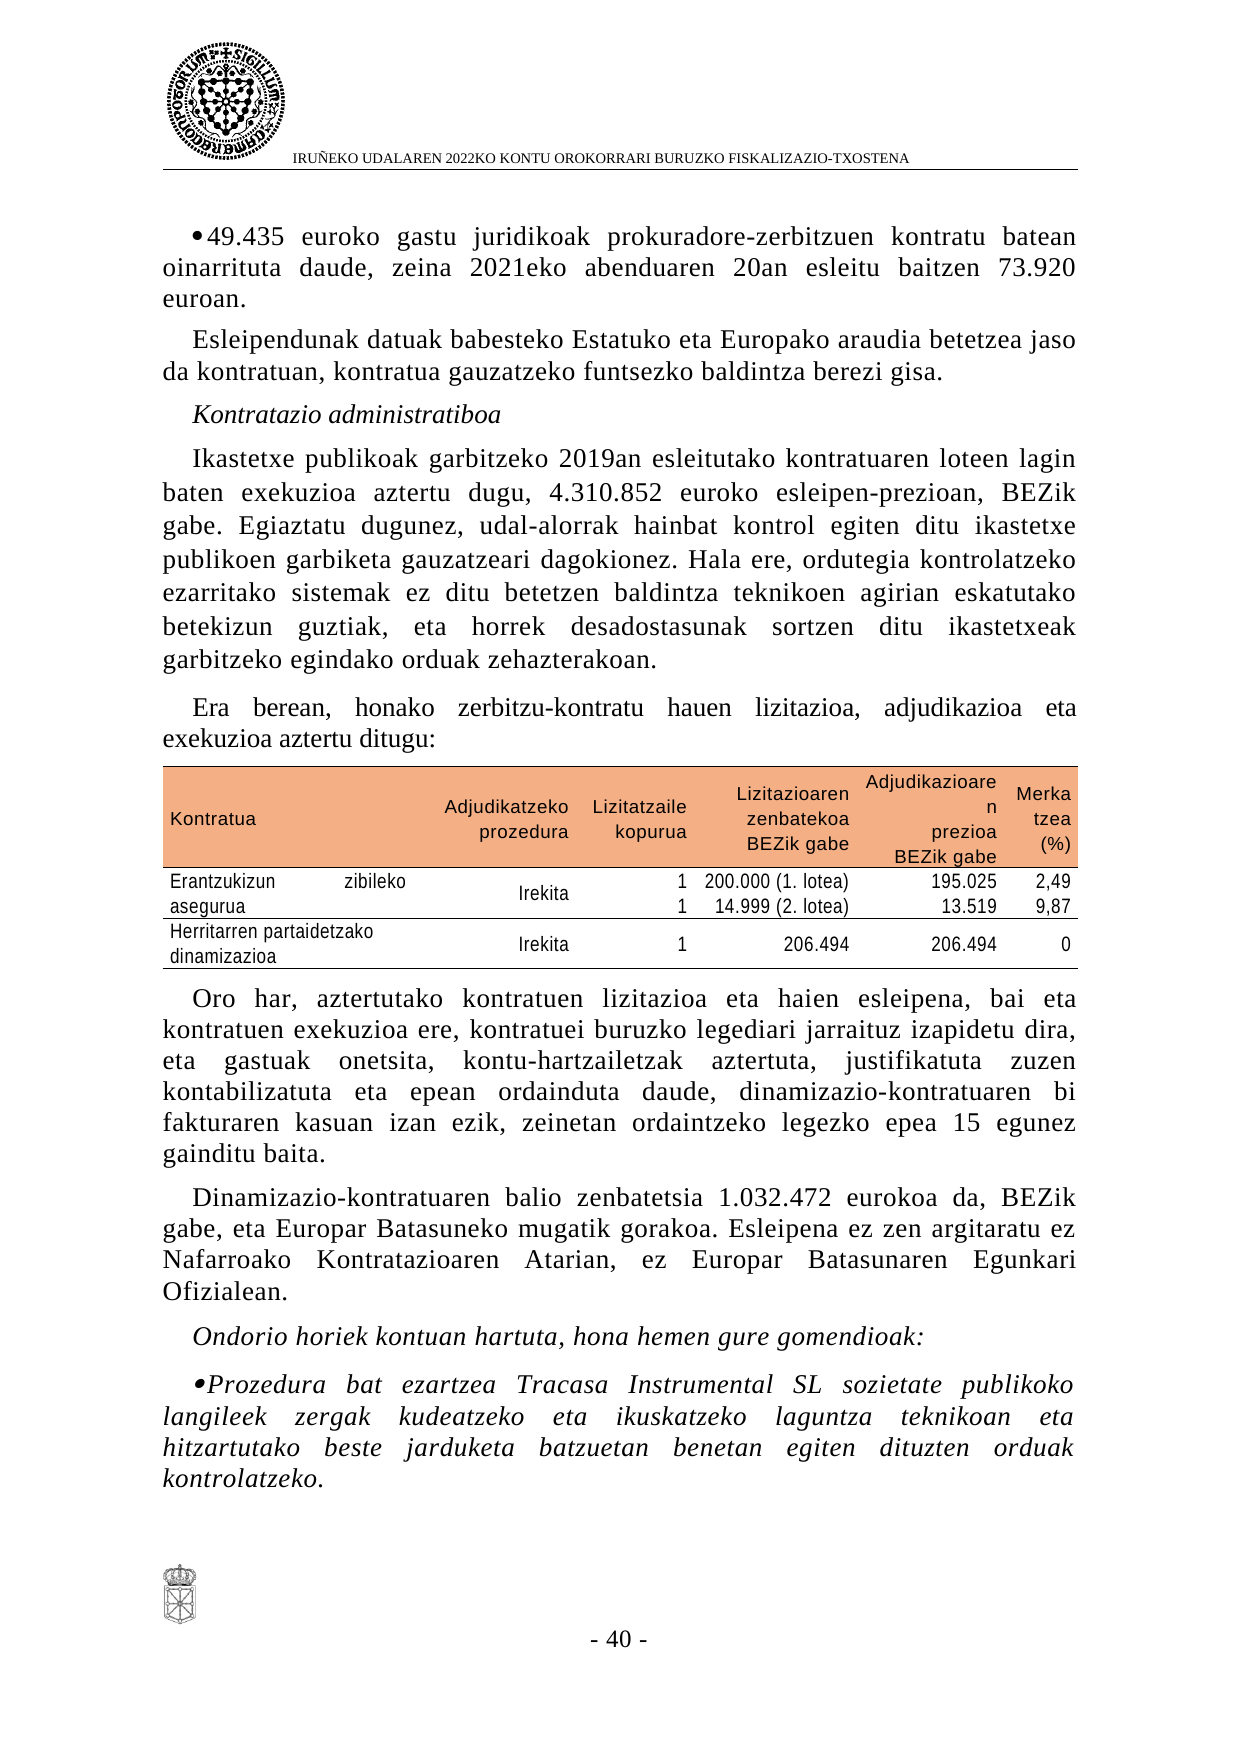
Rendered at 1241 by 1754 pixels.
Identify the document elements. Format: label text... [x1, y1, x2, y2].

table_cell Irekita [413, 868, 576, 918]
table_cell Herritarren partaidetzako dinamizazioa [163, 919, 413, 968]
table_cell 1 [576, 919, 694, 968]
table_cell 1 1 [576, 868, 694, 918]
table_header Lizitatzaile kopurua [576, 767, 694, 867]
text Oro har, aztertutako kontratuen lizitazioa eta haien esleipena, bai eta kontratuen exekuzioa ere, kontratuei buruzko legediari jarraituz izapidetu dira, eta gastuak onetsita, kontu-hartzailetzak aztertuta, justifikatuta zuzen kontabilizatuta eta epean ordainduta daude, dinamizazio-kontratuaren bi fakturaren kasuan izan ezik, zeinetan ordaintzeko legezko epea 15 egunez gainditu baita. [162, 982, 1078, 1169]
table_cell 0 [1004, 919, 1078, 968]
table_cell 206.494 [694, 919, 856, 968]
list Prozedura bat ezartzea Tracasa Instrumental SL sozietate publikoko langileek zergak kudeatzeko eta ikuskatzeko laguntza teknikoan eta hitzartutako beste jarduketa batzuetan benetan egiten dituzten orduak kontrolatzeko. [162, 1368, 1078, 1493]
table_cell 195.025 13.519 [856, 868, 1004, 918]
text Era berean, honako zerbitzu-kontratu hauen lizitazioa, adjudikazioa eta exekuzioa aztertu ditugu: [162, 691, 1078, 754]
table_header Adjudikatzeko prozedura [413, 767, 576, 867]
table_cell 200.000 (1. lotea) 14.999 (2. lotea) [694, 868, 856, 918]
text Kontratazio administratiboa [192, 398, 1078, 429]
list 49.435 euroko gastu juridikoak prokuradore-zerbitzuen kontratu batean oinarrituta daude, zeina 2021eko abenduaren 20an esleitu baitzen 73.920 euroan. [162, 220, 1078, 313]
table_header Kontratua [163, 767, 413, 867]
text Ondorio horiek kontuan hartuta, hona hemen gure gomendioak: [162, 1320, 1078, 1352]
table_cell Erantzukizun zibileko asegurua [163, 868, 413, 918]
picture [162, 38, 289, 164]
table_header Adjudikazioaren prezioa BEZik gabe [856, 767, 1004, 867]
table_cell 206.494 [856, 919, 1004, 968]
text Esleipendunak datuak babesteko Estatuko eta Europako araudia betetzea jaso da kontratuan, kontratua gauzatzeko funtsezko baldintza berezi gisa. [162, 324, 1078, 386]
table_cell Irekita [413, 919, 576, 968]
table_header Lizitazioaren zenbatekoa BEZik gabe [694, 767, 856, 867]
picture [162, 1563, 197, 1625]
table_cell 2,49 9,87 [1004, 868, 1078, 918]
table_header Merkatzea (%) [1004, 767, 1078, 867]
text Ikastetxe publikoak garbitzeko 2019an esleitutako kontratuaren loteen lagin baten exekuzioa aztertu dugu, 4.310.852 euroko esleipen-prezioan, BEZik gabe. Egiaztatu dugunez, udal-alorrak hainbat kontrol egiten ditu ikastetxe publikoen garbiketa gauzatzeari dagokionez. Hala ere, ordutegia kontrolatzeko ezarritako sistemak ez ditu betetzen baldintza teknikoen agirian eskatutako betekizun guztiak, eta horrek desadostasunak sortzen ditu ikastetxeak garbitzeko egindako orduak zehazterakoan. [162, 442, 1078, 674]
text Dinamizazio-kontratuaren balio zenbatetsia 1.032.472 eurokoa da, BEZik gabe, eta Europar Batasuneko mugatik gorakoa. Esleipena ez zen argitaratu ez Nafarroako Kontratazioaren Atarian, ez Europar Batasunaren Egunkari Ofizialean. [162, 1181, 1078, 1306]
